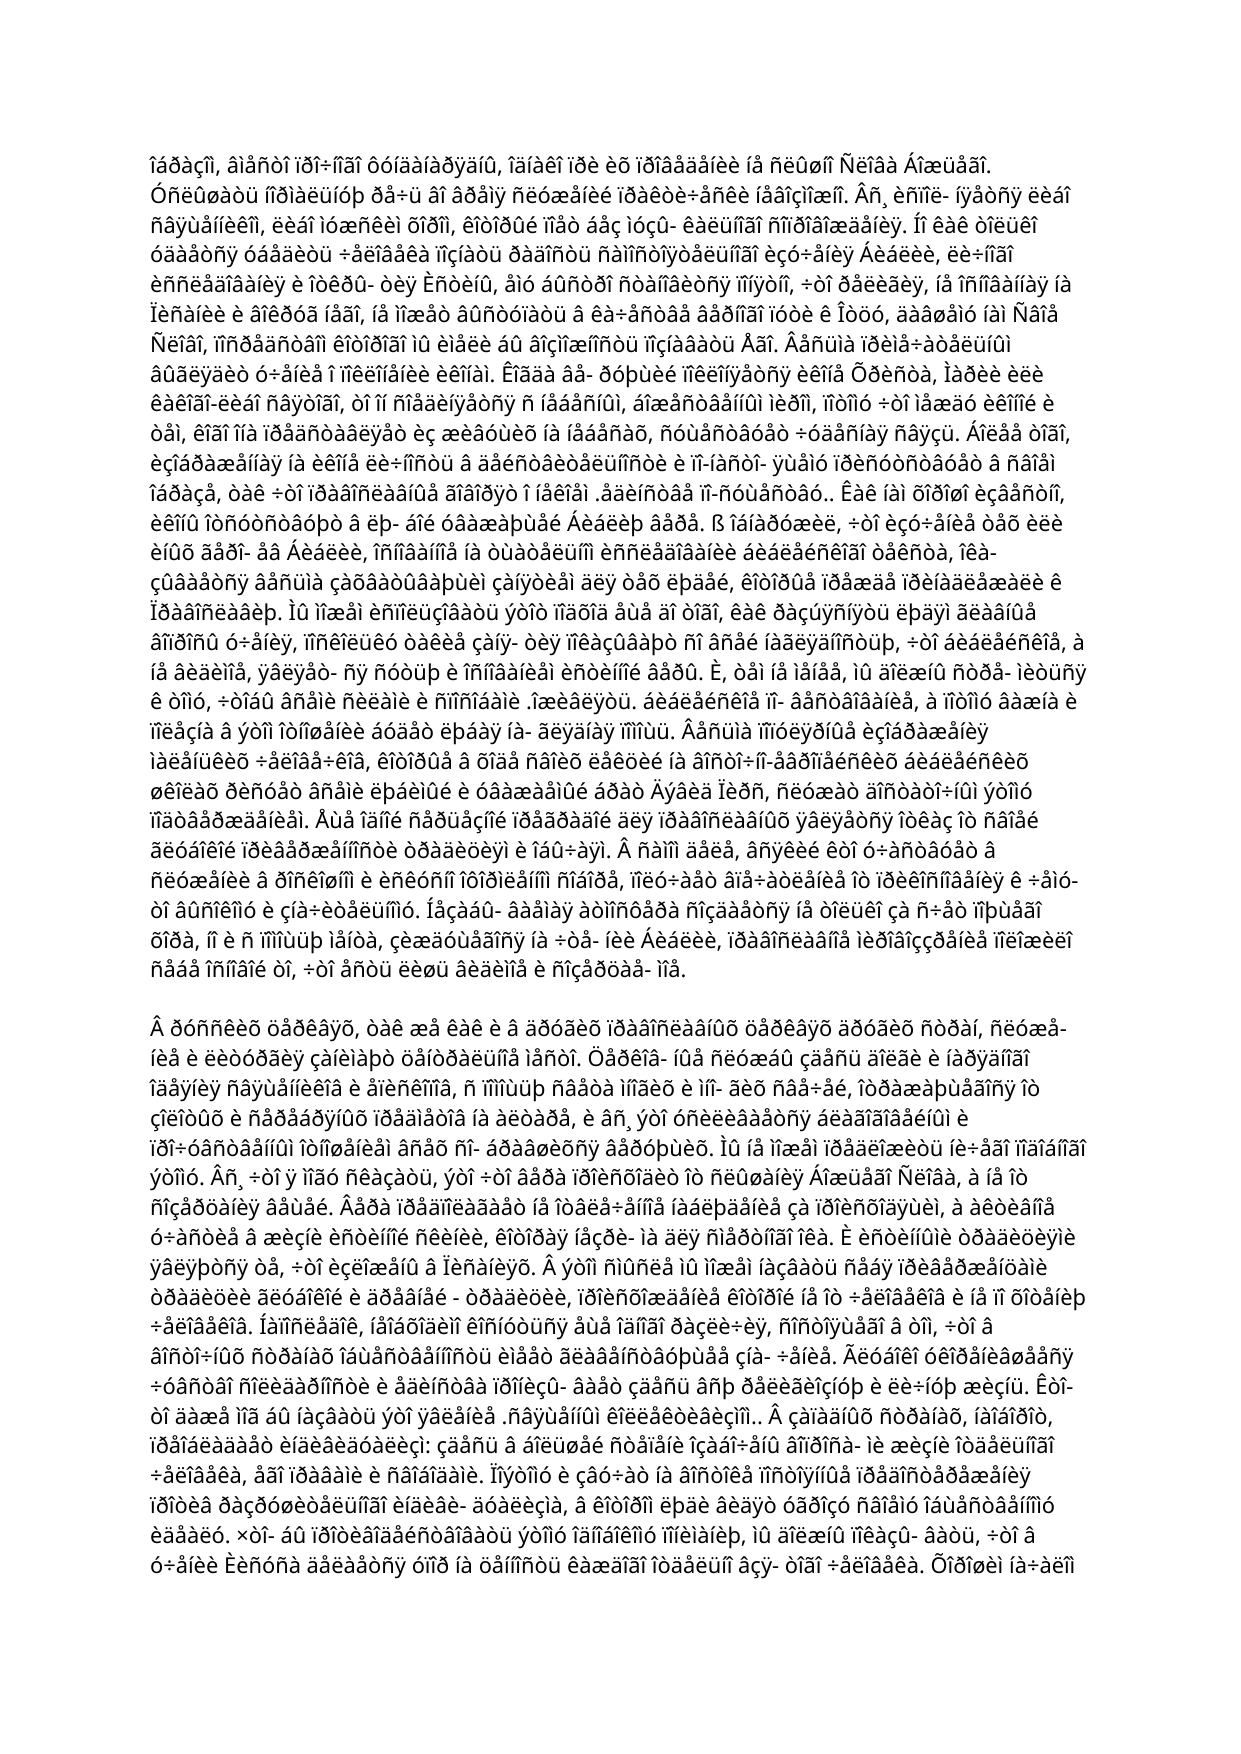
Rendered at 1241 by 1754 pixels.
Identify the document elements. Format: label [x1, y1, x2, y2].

text [150, 1013, 1090, 1579]
text [150, 150, 1090, 984]
